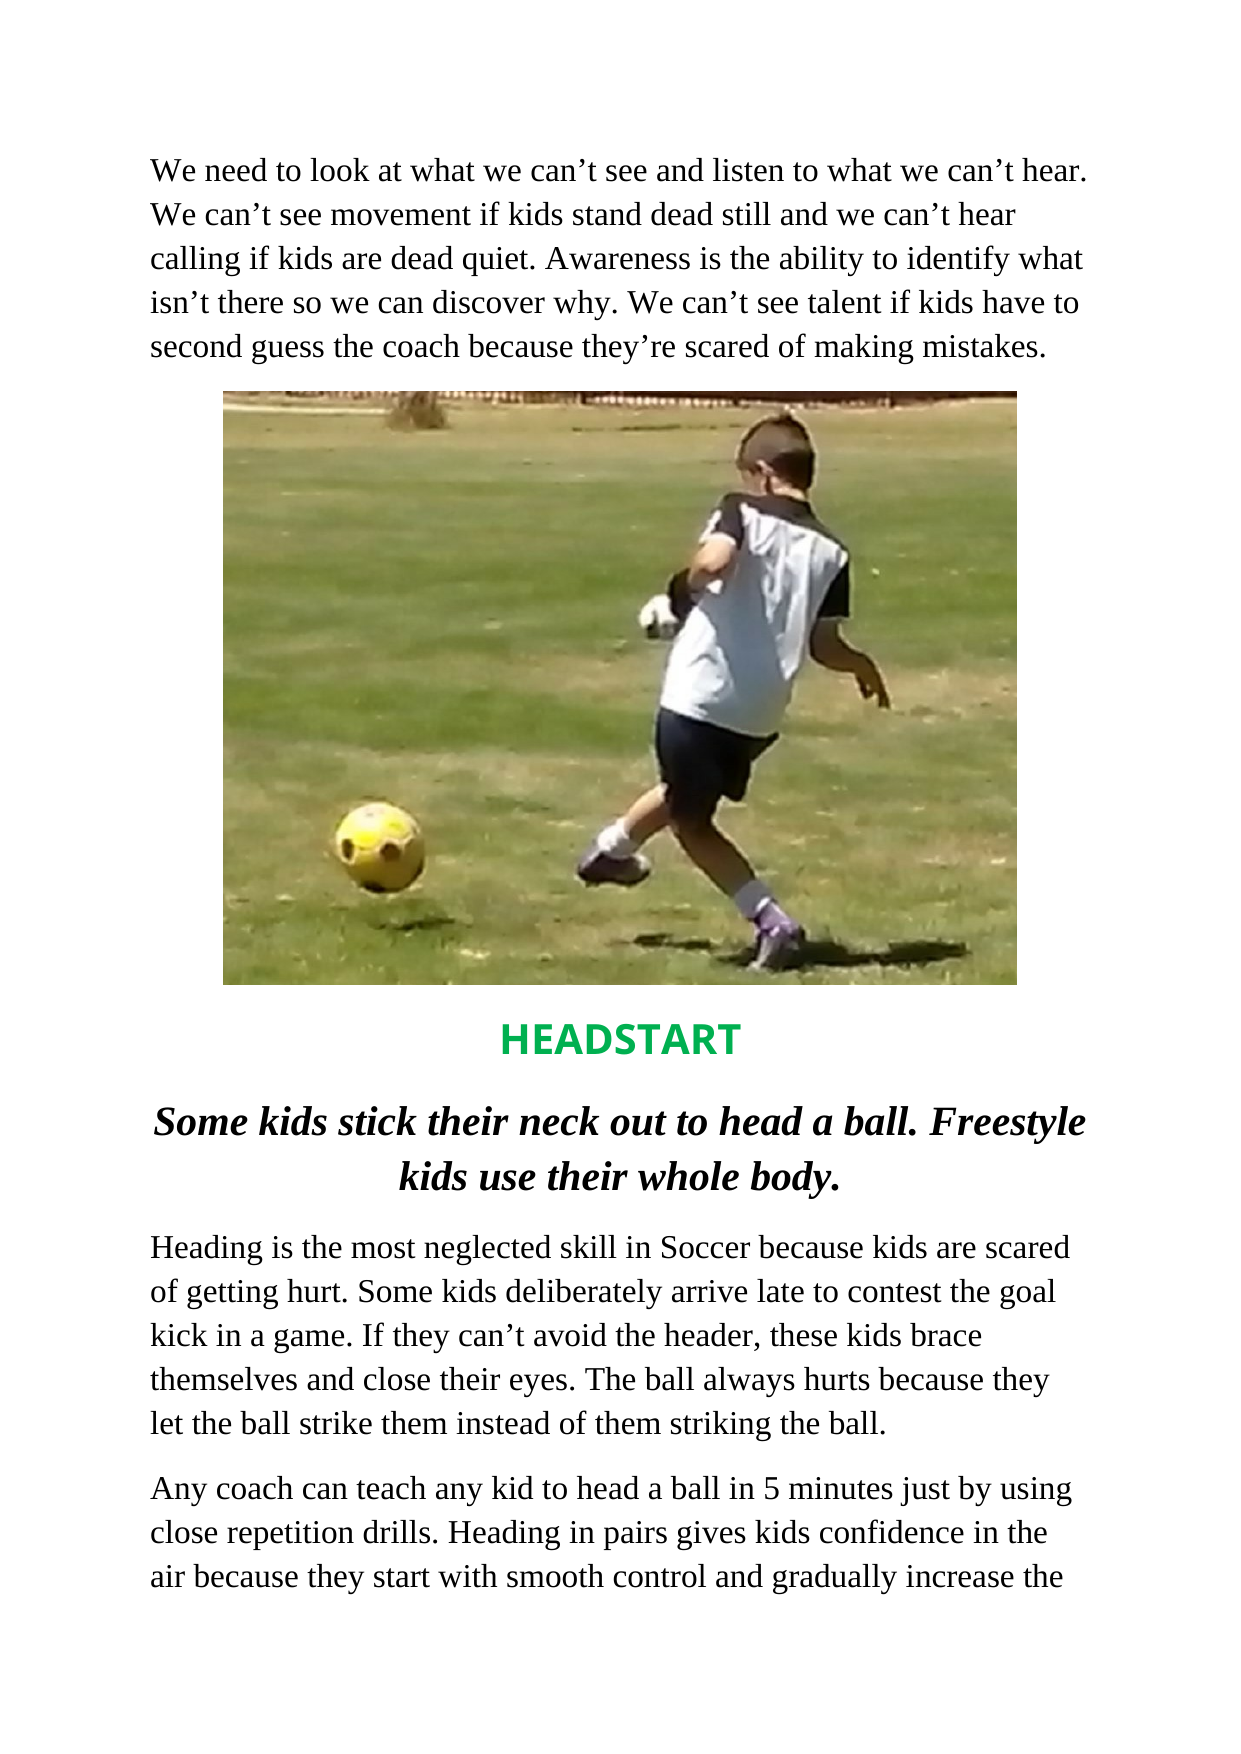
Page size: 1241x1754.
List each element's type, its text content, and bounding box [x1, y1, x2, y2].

text Heading is the most neglected skill in Soccer because kids are scared of getting hurt. Some kids deliberately arrive late to contest the goal kick in a game. If they can’t avoid the header, these kids brace themselves and close their eyes. The ball always hurts because they let the ball strike them instead of them striking the ball. [150, 1227, 1090, 1442]
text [150, 1468, 1090, 1595]
picture [223, 391, 1017, 985]
text We need to look at what we can’t see and listen to what we can’t hear. We can’t see movement if kids stand dead still and we can’t hear calling if kids are dead quiet. Awareness is the ability to identify what isn’t there so we can discover why. We can’t see talent if kids have to second guess the coach because they’re scared of making mistakes. [150, 150, 1090, 364]
text HEADSTART [150, 1010, 1090, 1067]
text Some kids stick their neck out to head a ball. Freestyle kids use their whole body. [150, 1096, 1090, 1199]
